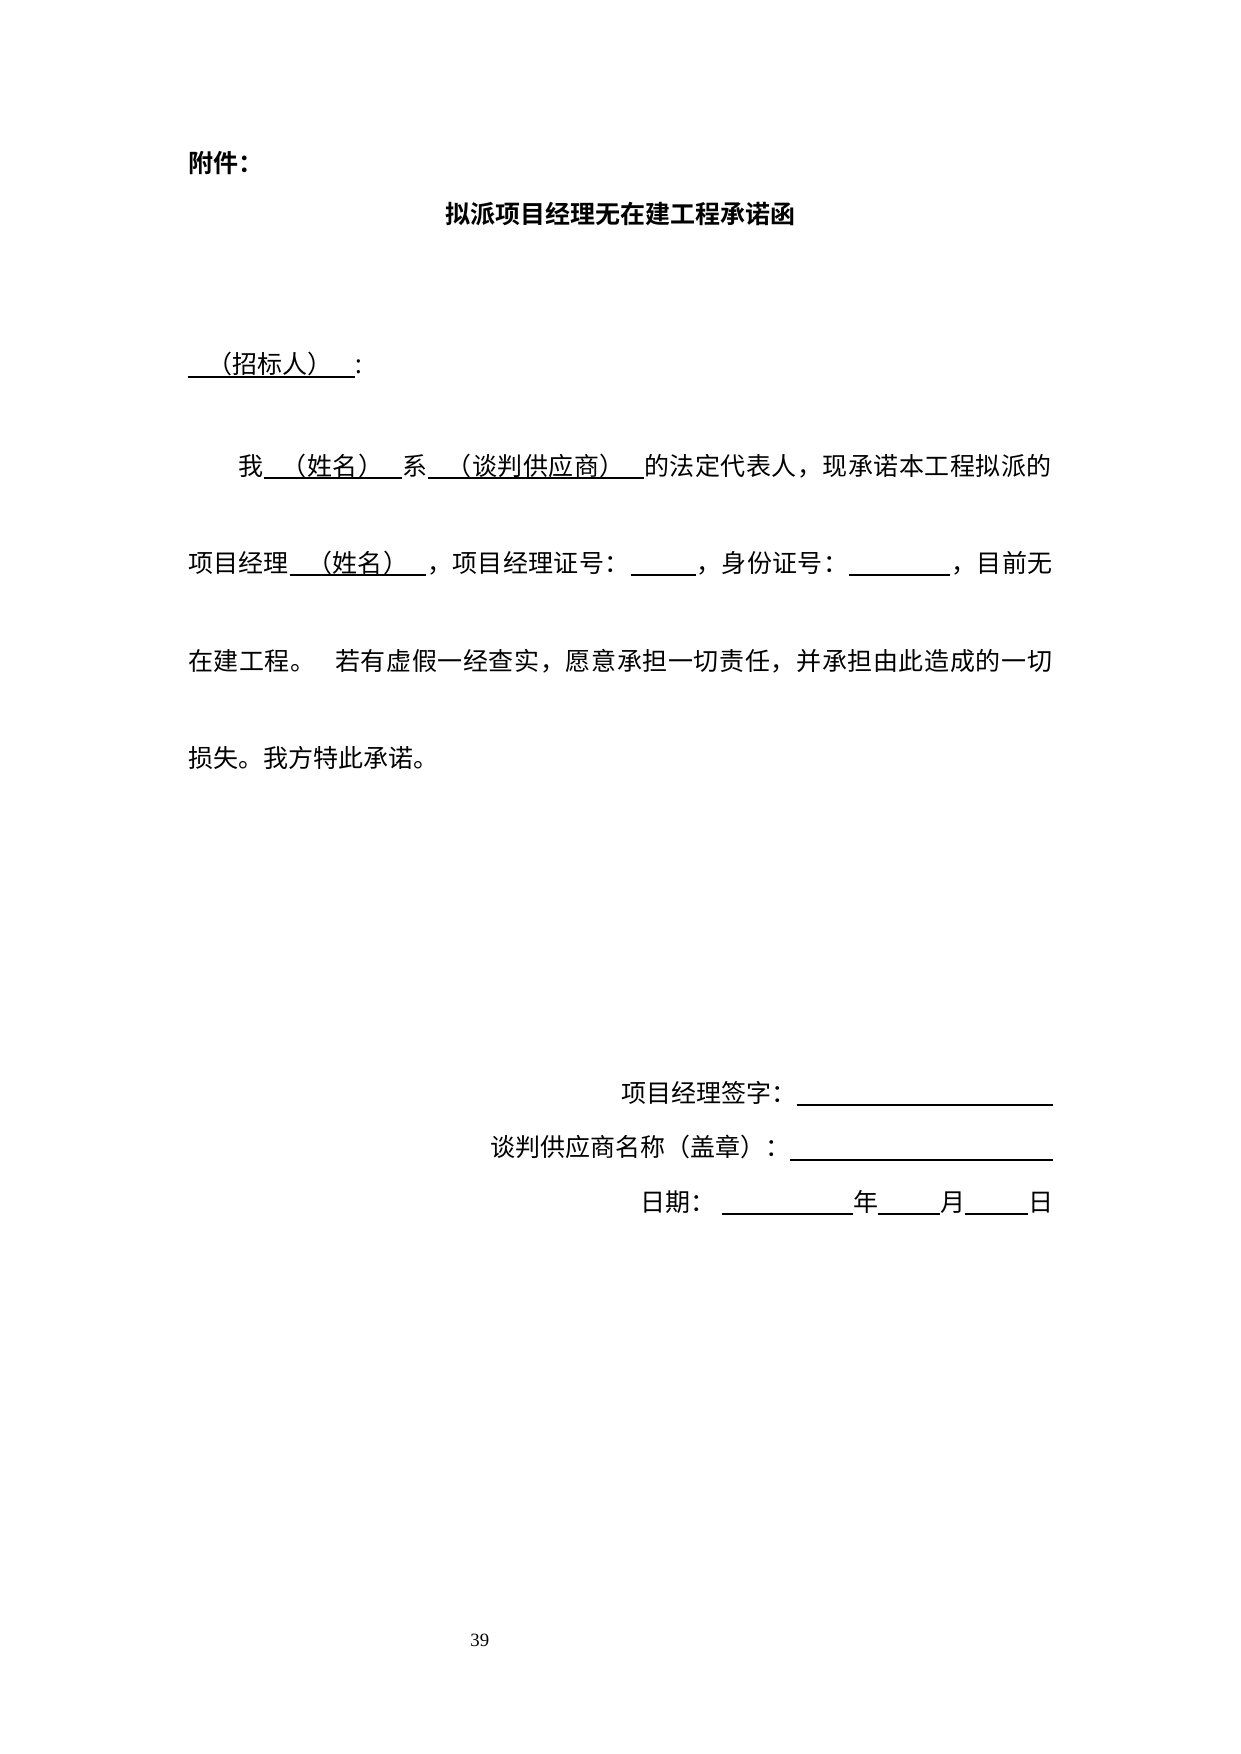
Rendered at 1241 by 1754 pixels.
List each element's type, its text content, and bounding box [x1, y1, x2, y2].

text 拟派项目经理无在建工程承诺函 [188, 194, 1053, 230]
text 谈判供应商名称（盖章）： [188, 1128, 1053, 1164]
text （招标人） : [188, 330, 1053, 395]
text 项目经理签字： [188, 1073, 1053, 1109]
text 我 （姓名） 系 （谈判供应商） 的法定代表人，现承诺本工程拟派的项目经理 （姓名） ，项目经理证号： ，身份证号： ，目前无在建工程。 若有虚假一经查实，愿意承担一切责任，并承担由此造成的一切损失。我方特此承诺。 [188, 432, 1053, 789]
text 附件： [188, 129, 1053, 194]
text 日期： 年 月 日 [188, 1182, 1053, 1218]
